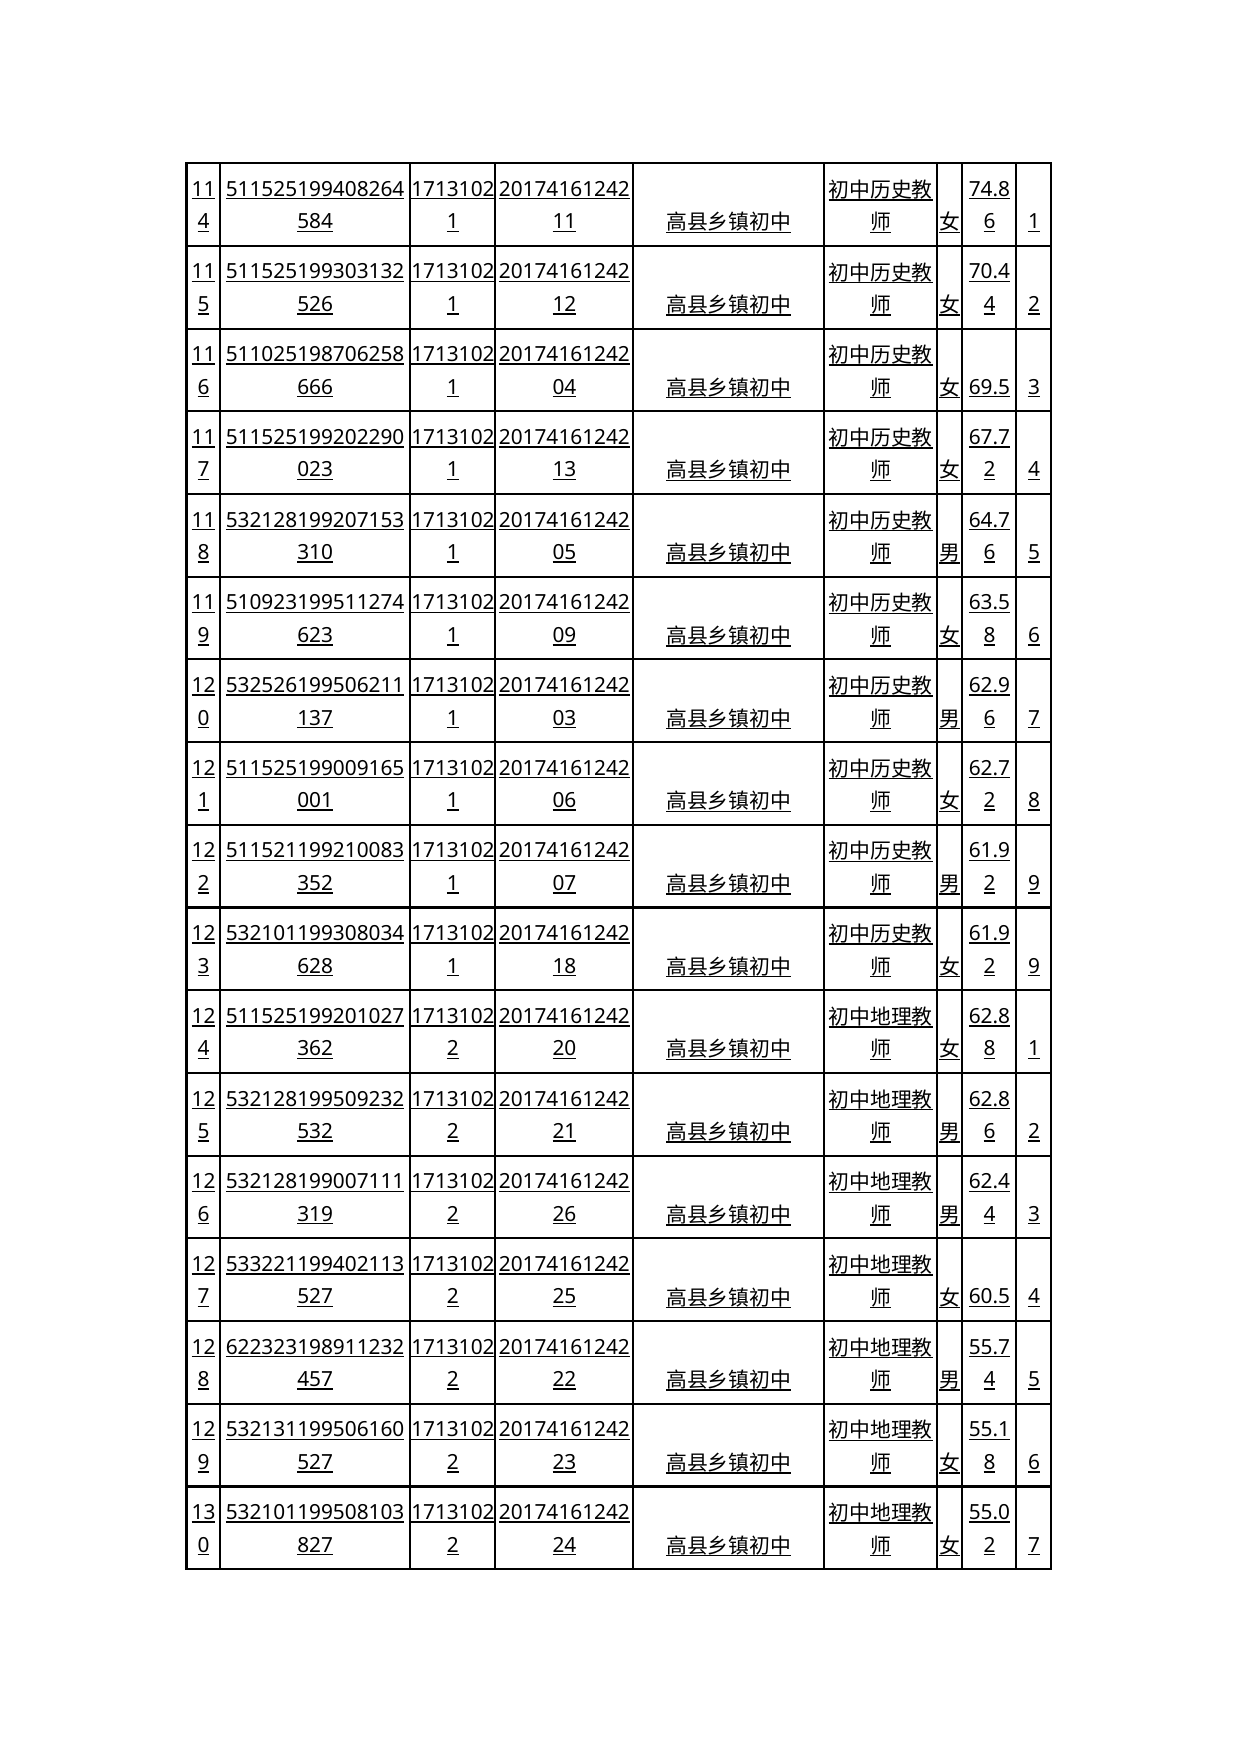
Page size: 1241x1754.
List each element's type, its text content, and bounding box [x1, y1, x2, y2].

table_cell 2017416124222 [496, 1322, 632, 1403]
table_cell 1 [1017, 991, 1050, 1072]
table_cell 17131021 [411, 660, 494, 694]
table_cell 17131022 [411, 991, 494, 1025]
table_cell 17131022 [411, 1239, 494, 1273]
table_cell 2017416124225 [496, 1239, 632, 1320]
table_cell 17131021 [411, 578, 494, 612]
table_cell 1 [1017, 164, 1050, 245]
table_cell 初中地理教师 [825, 1239, 936, 1320]
table_cell 女 [938, 412, 961, 493]
table_cell 6 [1017, 578, 1050, 658]
table_cell 17131021 [411, 365, 494, 410]
table_cell 7 [1017, 660, 1050, 741]
table_cell 高县乡镇初中 [634, 164, 823, 245]
table_cell 61.92 [963, 826, 1015, 906]
table_cell 118 [188, 495, 219, 576]
table_cell 17131021 [411, 944, 494, 989]
table_cell 67.72 [963, 412, 1015, 493]
table_cell 初中历史教师 [825, 412, 936, 493]
table_cell 17131021 [411, 412, 494, 446]
table_cell 511525199408264584 [221, 164, 409, 245]
table_cell 初中历史教师 [825, 495, 936, 576]
table_cell 高县乡镇初中 [634, 1157, 823, 1237]
table_cell 初中历史教师 [825, 826, 936, 906]
table_cell 124 [188, 991, 219, 1072]
table_cell 17131022 [411, 1074, 494, 1108]
table_cell 119 [188, 578, 219, 658]
table_cell 116 [188, 330, 219, 410]
table_cell 130 [188, 1488, 219, 1568]
table_cell 2017416124209 [496, 578, 632, 658]
table_cell 17131022 [411, 1157, 494, 1191]
table_cell 17131021 [411, 495, 494, 529]
table_cell 2017416124226 [496, 1157, 632, 1237]
table_cell 9 [1017, 909, 1050, 989]
table_cell 622323198911232457 [221, 1322, 409, 1403]
table_cell 17131021 [411, 826, 494, 860]
table_cell 17131021 [411, 696, 494, 741]
table_cell 125 [188, 1074, 219, 1154]
table_cell 532101199508103827 [221, 1488, 409, 1568]
table_cell 9 [1017, 826, 1050, 906]
table_cell 17131022 [411, 1405, 494, 1439]
table_cell 17131021 [411, 909, 494, 942]
table_cell 61.92 [963, 909, 1015, 989]
table_cell 2017416124218 [496, 909, 632, 989]
table_cell 511521199210083352 [221, 826, 409, 906]
table_cell 532526199506211137 [221, 660, 409, 741]
table_cell 63.58 [963, 578, 1015, 658]
table_cell 高县乡镇初中 [634, 909, 823, 989]
table_cell 17131022 [411, 1488, 494, 1521]
table_cell 62.72 [963, 743, 1015, 824]
table_cell 55.02 [963, 1488, 1015, 1568]
table_cell 17131022 [411, 1523, 494, 1568]
table_cell 男 [938, 1322, 961, 1403]
table_cell 17131021 [411, 164, 494, 198]
table_cell 初中地理教师 [825, 1322, 936, 1403]
table_cell 128 [188, 1322, 219, 1403]
table_cell 初中历史教师 [825, 330, 936, 410]
table_cell 高县乡镇初中 [634, 743, 823, 824]
table_cell 17131021 [411, 778, 494, 824]
table_cell 高县乡镇初中 [634, 1488, 823, 1568]
table_cell 2017416124223 [496, 1405, 632, 1485]
table_cell 高县乡镇初中 [634, 1239, 823, 1320]
table_cell 女 [938, 743, 961, 824]
table_cell 17131021 [411, 282, 494, 327]
table_cell 60.5 [963, 1239, 1015, 1320]
table_cell 17131021 [411, 861, 494, 906]
table_cell 初中地理教师 [825, 1488, 936, 1568]
table_cell 121 [188, 743, 219, 824]
table_cell 男 [938, 495, 961, 576]
table_cell 532128199509232532 [221, 1074, 409, 1154]
table_cell 女 [938, 1405, 961, 1485]
table_cell 115 [188, 247, 219, 327]
table_cell 511525199202290023 [221, 412, 409, 493]
table_cell 男 [938, 1074, 961, 1154]
table_cell 初中历史教师 [825, 909, 936, 989]
table_cell 127 [188, 1239, 219, 1320]
table_cell 532128199007111319 [221, 1157, 409, 1237]
table_cell 17131022 [411, 1109, 494, 1154]
table_cell 17131022 [411, 1192, 494, 1237]
table_cell 2017416124203 [496, 660, 632, 741]
table_cell 2017416124211 [496, 164, 632, 245]
table_cell 高县乡镇初中 [634, 660, 823, 741]
table_cell 男 [938, 826, 961, 906]
table_cell 初中地理教师 [825, 1074, 936, 1154]
table_cell 533221199402113527 [221, 1239, 409, 1320]
table_cell 2017416124206 [496, 743, 632, 824]
table_cell 2017416124207 [496, 826, 632, 906]
table_cell 532128199207153310 [221, 495, 409, 576]
table_cell 3 [1017, 330, 1050, 410]
table_cell 126 [188, 1157, 219, 1237]
table_cell 高县乡镇初中 [634, 578, 823, 658]
table_cell 55.18 [963, 1405, 1015, 1485]
table_cell 511525199201027362 [221, 991, 409, 1072]
table_cell 女 [938, 247, 961, 327]
table_cell 62.86 [963, 1074, 1015, 1154]
table_cell 532101199308034628 [221, 909, 409, 989]
table_cell 女 [938, 1488, 961, 1568]
table_cell 3 [1017, 1157, 1050, 1237]
table_cell 2017416124224 [496, 1488, 632, 1568]
table_cell 532131199506160527 [221, 1405, 409, 1485]
table_cell 男 [938, 1157, 961, 1237]
table_cell 2017416124204 [496, 330, 632, 410]
table_cell 62.88 [963, 991, 1015, 1072]
table_cell 2017416124205 [496, 495, 632, 576]
table_cell 女 [938, 991, 961, 1072]
table_cell 2017416124221 [496, 1074, 632, 1154]
table_cell 初中地理教师 [825, 1405, 936, 1485]
table_cell 5 [1017, 1322, 1050, 1403]
table_cell 120 [188, 660, 219, 741]
table_cell 女 [938, 330, 961, 410]
table_cell 高县乡镇初中 [634, 1405, 823, 1485]
table_cell 70.44 [963, 247, 1015, 327]
table_cell 2017416124220 [496, 991, 632, 1072]
table_cell 69.5 [963, 330, 1015, 410]
table_cell 117 [188, 412, 219, 493]
table_cell 17131022 [411, 1275, 494, 1320]
table_cell 2 [1017, 1074, 1050, 1154]
table_cell 511525199009165001 [221, 743, 409, 824]
table_cell 6 [1017, 1405, 1050, 1485]
table_cell 女 [938, 909, 961, 989]
table_cell 初中地理教师 [825, 1157, 936, 1237]
table_cell 5 [1017, 495, 1050, 576]
table_cell 17131021 [411, 330, 494, 363]
table_cell 高县乡镇初中 [634, 1322, 823, 1403]
table_cell 62.44 [963, 1157, 1015, 1237]
table_cell 17131021 [411, 199, 494, 245]
table_cell 初中地理教师 [825, 991, 936, 1072]
table_cell 高县乡镇初中 [634, 247, 823, 327]
table_cell 高县乡镇初中 [634, 495, 823, 576]
table_cell 62.96 [963, 660, 1015, 741]
table_cell 114 [188, 164, 219, 245]
table_cell 初中历史教师 [825, 164, 936, 245]
table_cell 123 [188, 909, 219, 989]
table_cell 55.74 [963, 1322, 1015, 1403]
table_cell 510923199511274623 [221, 578, 409, 658]
table_cell 高县乡镇初中 [634, 330, 823, 410]
table_cell 2 [1017, 247, 1050, 327]
table_cell 初中历史教师 [825, 578, 936, 658]
table_cell 17131022 [411, 1440, 494, 1485]
table_cell 17131021 [411, 247, 494, 281]
table_cell 男 [938, 660, 961, 741]
table_cell 17131022 [411, 1357, 494, 1403]
table_cell 初中历史教师 [825, 660, 936, 741]
table_cell 初中历史教师 [825, 247, 936, 327]
table_cell 女 [938, 164, 961, 245]
table_cell 17131021 [411, 448, 494, 493]
table_cell 17131021 [411, 613, 494, 658]
table_cell 129 [188, 1405, 219, 1485]
table_cell 17131021 [411, 530, 494, 576]
table_cell 74.86 [963, 164, 1015, 245]
table_cell 女 [938, 1239, 961, 1320]
table_cell 女 [938, 578, 961, 658]
table_cell 高县乡镇初中 [634, 412, 823, 493]
table_cell 高县乡镇初中 [634, 991, 823, 1072]
table_cell 2017416124212 [496, 247, 632, 327]
table_cell 122 [188, 826, 219, 906]
table_cell 8 [1017, 743, 1050, 824]
table_cell 17131022 [411, 1027, 494, 1072]
table_cell 4 [1017, 412, 1050, 493]
table_cell 511525199303132526 [221, 247, 409, 327]
table_cell 高县乡镇初中 [634, 826, 823, 906]
table_cell 511025198706258666 [221, 330, 409, 410]
table_cell 17131022 [411, 1322, 494, 1356]
table_cell 高县乡镇初中 [634, 1074, 823, 1154]
table_cell 2017416124213 [496, 412, 632, 493]
table_cell 4 [1017, 1239, 1050, 1320]
table_cell 初中历史教师 [825, 743, 936, 824]
table_cell 7 [1017, 1488, 1050, 1568]
table_cell 64.76 [963, 495, 1015, 576]
table_cell 17131021 [411, 743, 494, 777]
